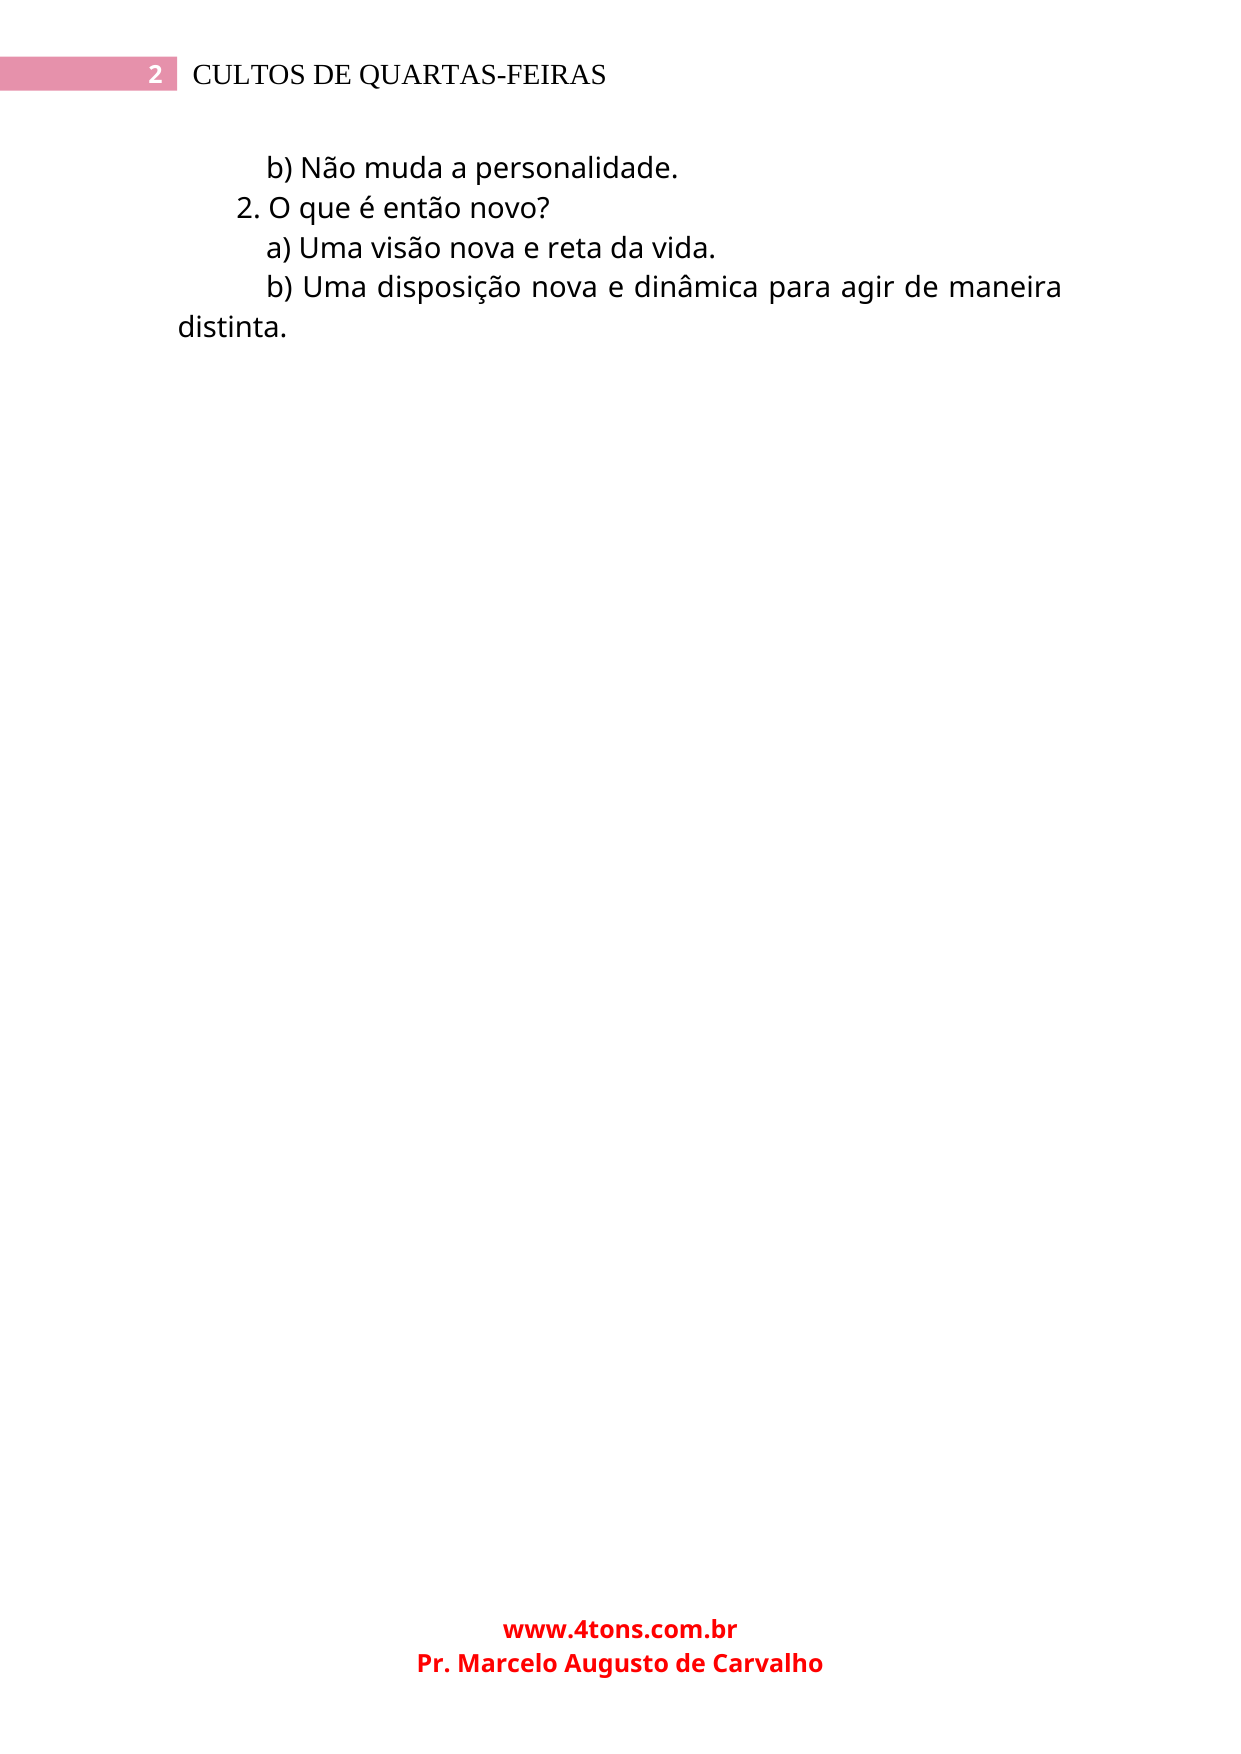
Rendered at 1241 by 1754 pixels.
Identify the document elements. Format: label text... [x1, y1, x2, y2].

text b) Não muda a personalidade. [177, 148, 1063, 187]
text 2. O que é então novo? [177, 187, 1063, 227]
text b) Uma disposição nova e dinâmica para agir de maneira distinta. [177, 267, 1063, 346]
text a) Uma visão nova e reta da vida. [177, 227, 1063, 267]
